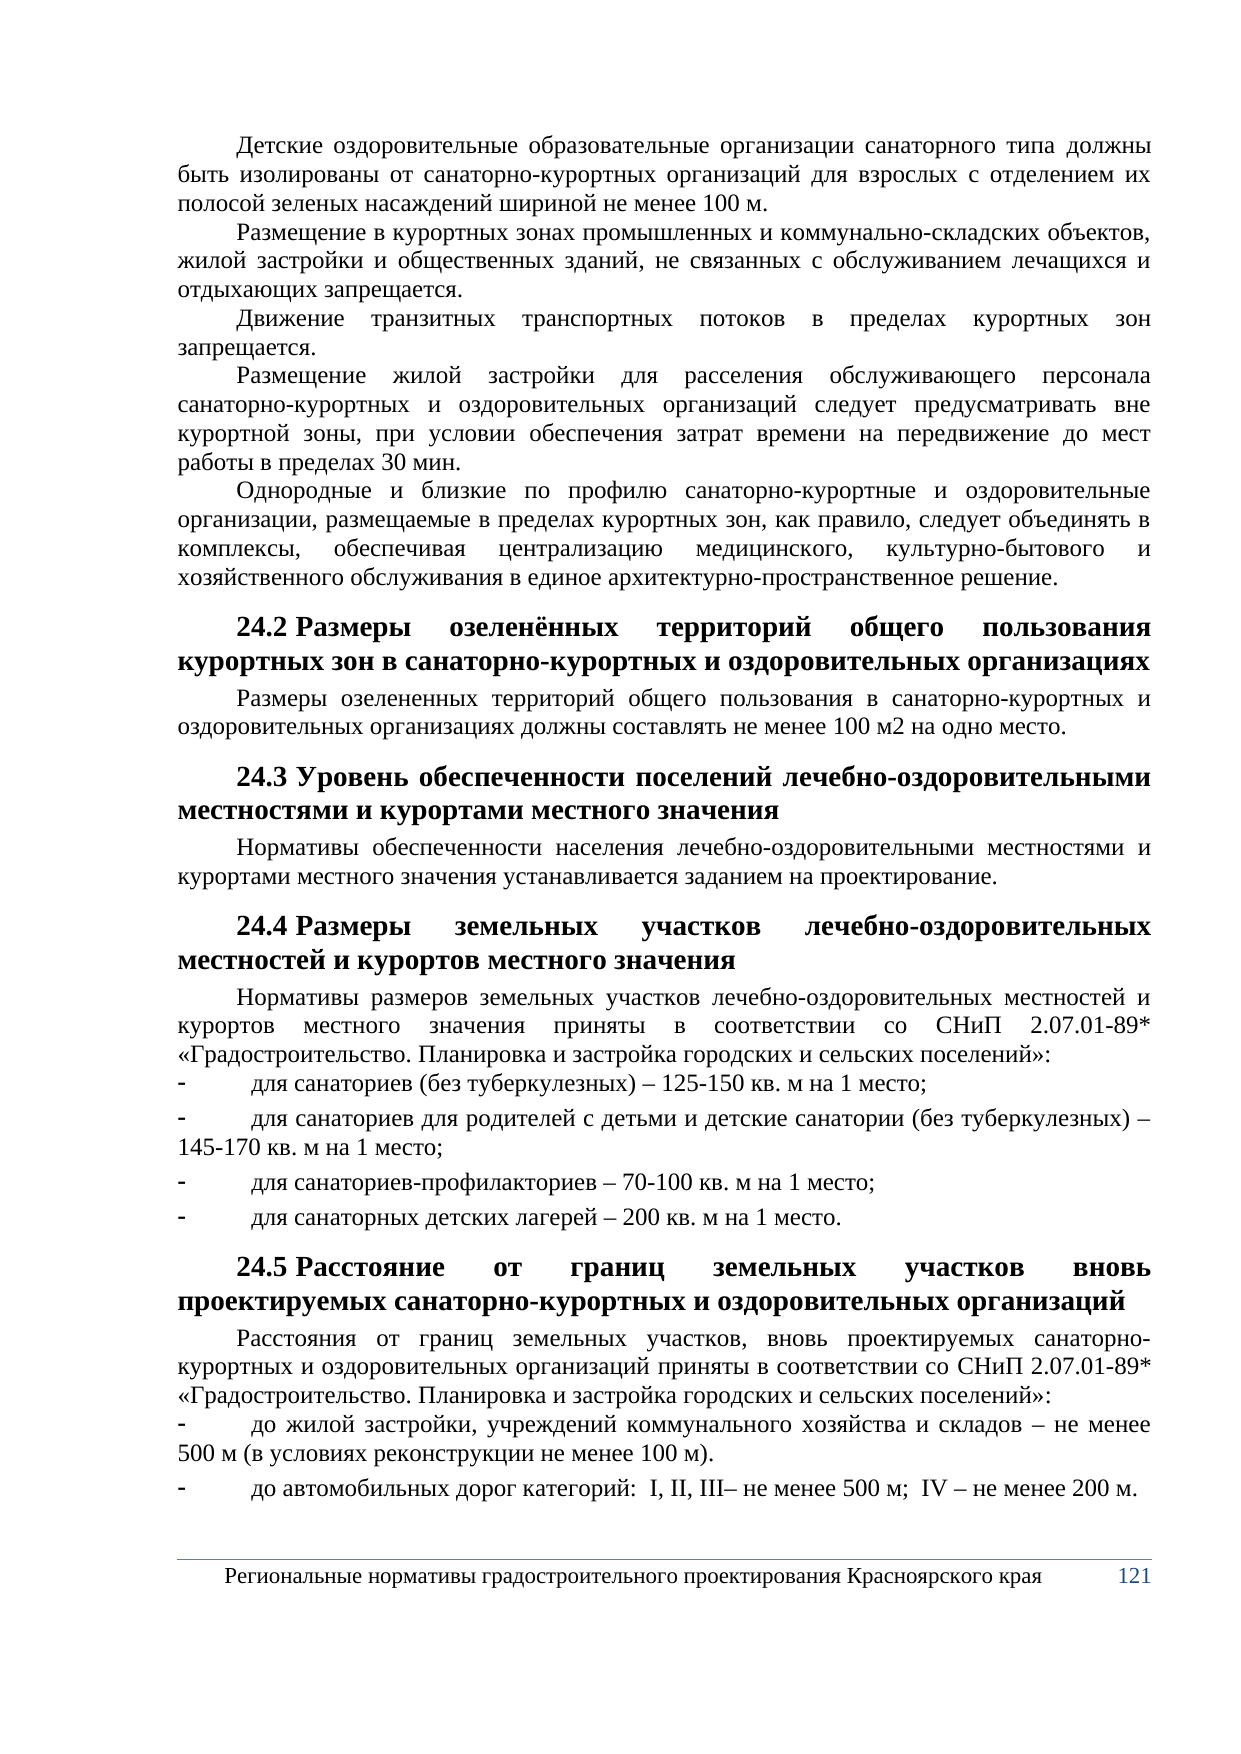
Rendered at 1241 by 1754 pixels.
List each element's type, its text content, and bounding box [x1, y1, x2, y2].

text Расстояния от границ земельных участков, вновь проектируемых санаторно-курортных и оздоровительных организаций приняты в соответствии со СНиП 2.07.01-89* «Градостроительство. Планировка и застройка городских и сельских поселений»: [177, 1323, 1152, 1409]
subtitle Расстояние от границ земельных участков вновь проектируемых санаторно-курортных и оздоровительных организаций [177, 1249, 1152, 1316]
list для санаторных детских лагерей – 200 кв. м на 1 место. [177, 1202, 1152, 1231]
text Размещение жилой застройки для расселения обслуживающего персонала санаторно-курортных и оздоровительных организаций следует предусматривать вне курортной зоны, при условии обеспечения затрат времени на передвижение до мест работы в пределах 30 мин. [177, 361, 1152, 476]
subtitle Размеры земельных участков лечебно-оздоровительных местностей и курортов местного значения [177, 908, 1152, 976]
text Размеры озелененных территорий общего пользования в санаторно-курортных и оздоровительных организациях должны составлять не менее 100 м2 на одно место. [177, 683, 1152, 740]
list для санаториев-профилакториев – 70-100 кв. м на 1 место; [177, 1167, 1152, 1196]
subtitle Уровень обеспеченности поселений лечебно-оздоровительными местностями и курортами местного значения [177, 759, 1152, 826]
text Нормативы размеров земельных участков лечебно-оздоровительных местностей и курортов местного значения приняты в соответствии со СНиП 2.07.01-89* «Градостроительство. Планировка и застройка городских и сельских поселений»: [177, 982, 1152, 1068]
list для санаториев (без туберкулезных) – 125-150 кв. м на 1 место; [177, 1068, 1152, 1097]
text Движение транзитных транспортных потоков в пределах курортных зон запрещается. [177, 303, 1152, 361]
text Детские оздоровительные образовательные организации санаторного типа должны быть изолированы от санаторно-курортных организаций для взрослых с отделением их полосой зеленых насаждений шириной не менее 100 м. [177, 131, 1152, 217]
text Однородные и близкие по профилю санаторно-курортные и оздоровительные организации, размещаемые в пределах курортных зон, как правило, следует объединять в комплексы, обеспечивая централизацию медицинского, культурно-бытового и хозяйственного обслуживания в единое архитектурно-пространственное решение. [177, 476, 1152, 591]
subtitle Размеры озеленённых территорий общего пользования курортных зон в санаторно-курортных и оздоровительных организациях [177, 609, 1152, 676]
text Нормативы обеспеченности населения лечебно-оздоровительными местностями и курортами местного значения устанавливается заданием на проектирование. [177, 832, 1152, 890]
text Размещение в курортных зонах промышленных и коммунально-складских объектов, жилой застройки и общественных зданий, не связанных с обслуживанием лечащихся и отдыхающих запрещается. [177, 217, 1152, 303]
list до жилой застройки, учреждений коммунального хозяйства и складов – не менее 500 м (в условиях реконструкции не менее 100 м). [177, 1409, 1152, 1466]
list для санаториев для родителей с детьми и детские санатории (без туберкулезных) –145-170 кв. м на 1 место; [177, 1103, 1152, 1161]
list до автомобильных дорог категорий: I, II, III– не менее 500 м; IV – не менее 200 м. [177, 1473, 1152, 1501]
